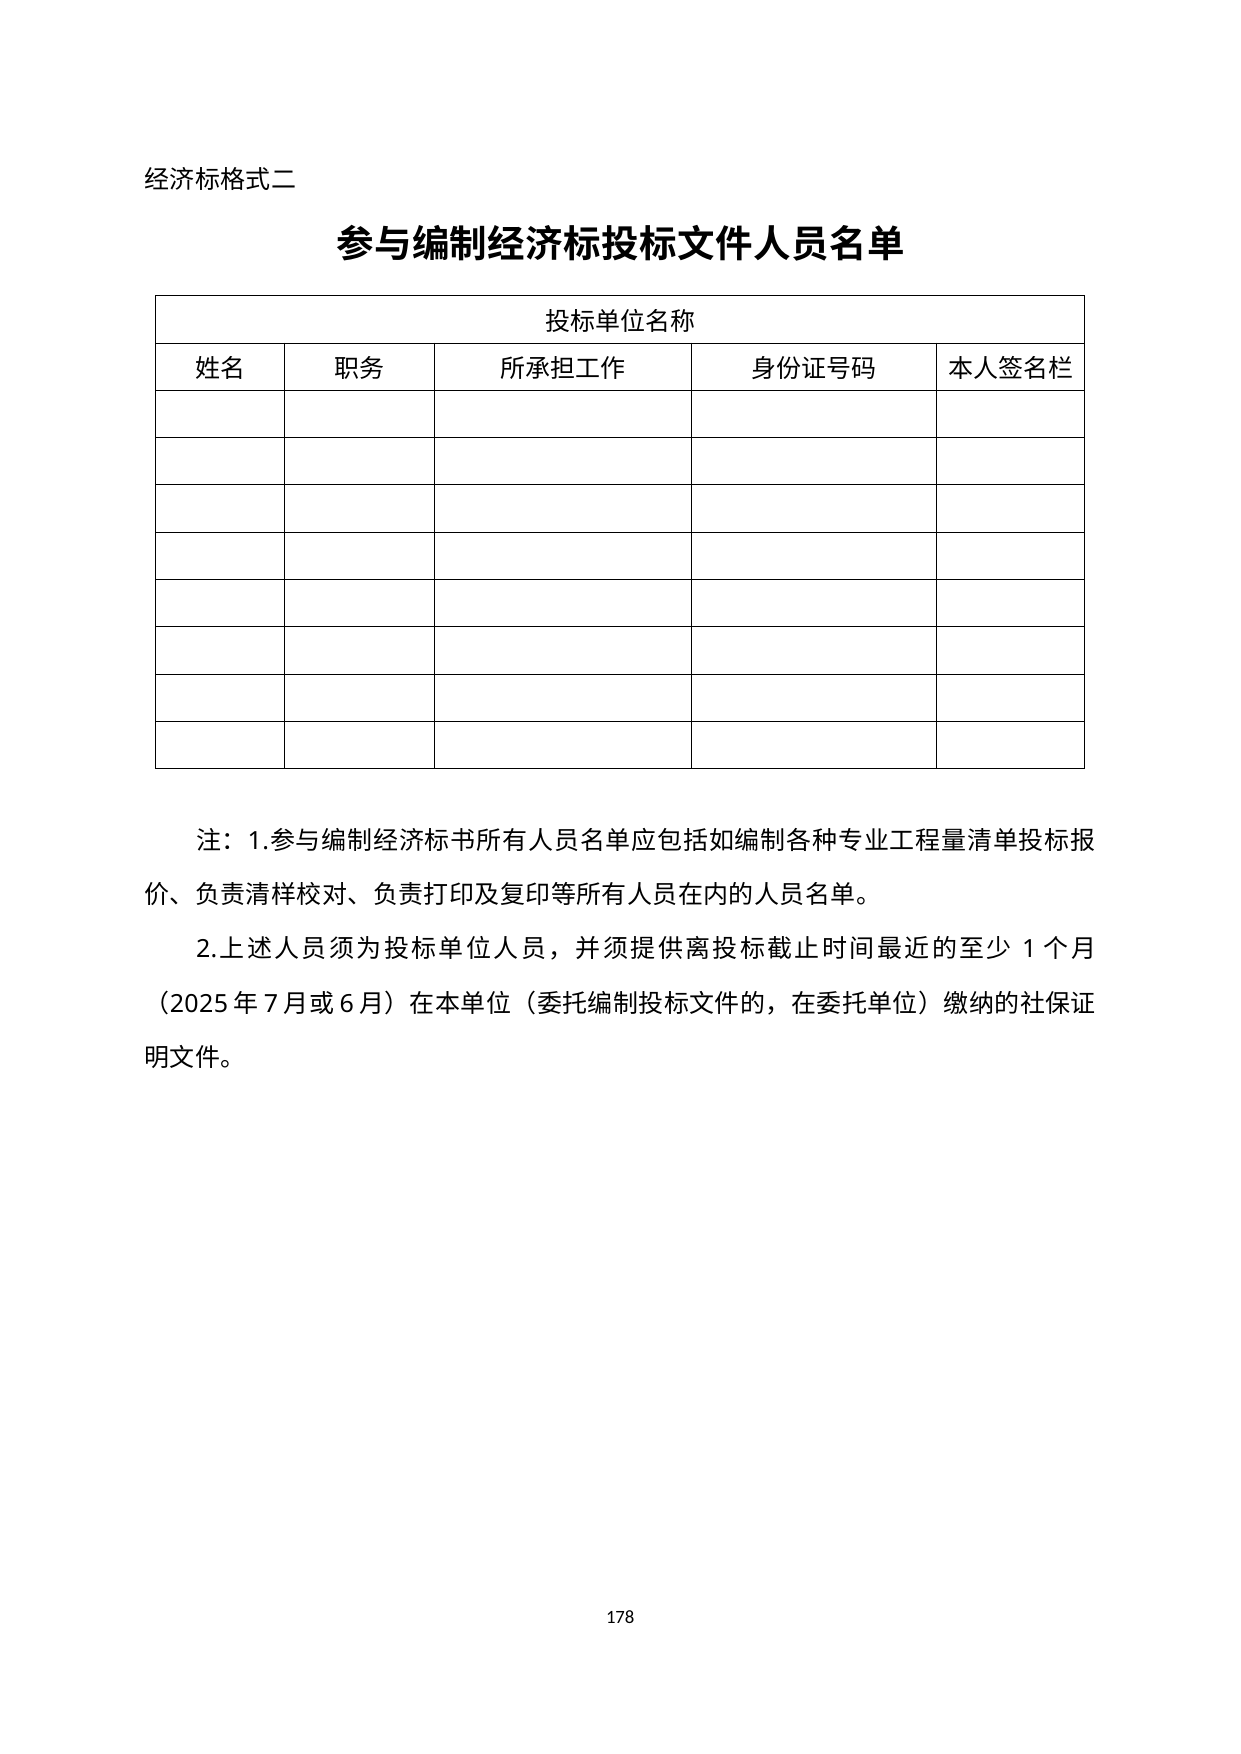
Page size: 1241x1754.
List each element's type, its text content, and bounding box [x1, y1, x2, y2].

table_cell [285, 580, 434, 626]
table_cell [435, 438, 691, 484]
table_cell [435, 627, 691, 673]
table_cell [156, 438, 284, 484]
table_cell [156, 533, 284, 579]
text 2.上述人员须为投标单位人员，并须提供离投标截止时间最近的至少1个月（2025年7月或6月）在本单位（委托编制投标文件的，在委托单位）缴纳的社保证明文件。 [144, 929, 1096, 1074]
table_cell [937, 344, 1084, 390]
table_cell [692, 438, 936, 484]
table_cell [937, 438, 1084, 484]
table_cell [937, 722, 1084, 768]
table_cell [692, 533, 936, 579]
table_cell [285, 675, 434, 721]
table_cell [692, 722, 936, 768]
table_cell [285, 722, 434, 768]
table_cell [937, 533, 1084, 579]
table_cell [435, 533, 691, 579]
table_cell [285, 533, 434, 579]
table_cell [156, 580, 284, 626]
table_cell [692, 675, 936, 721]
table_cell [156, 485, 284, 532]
text 注：1.参与编制经济标书所有人员名单应包括如编制各种专业工程量清单投标报价、负责清样校对、负责打印及复印等所有人员在内的人员名单。 [144, 820, 1096, 911]
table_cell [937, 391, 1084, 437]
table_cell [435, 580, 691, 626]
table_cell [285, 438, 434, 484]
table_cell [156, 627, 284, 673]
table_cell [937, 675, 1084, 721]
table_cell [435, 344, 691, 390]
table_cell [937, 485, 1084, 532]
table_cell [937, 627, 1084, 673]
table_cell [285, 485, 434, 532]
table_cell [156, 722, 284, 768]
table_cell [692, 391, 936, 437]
text 参与编制经济标投标文件人员名单 [144, 214, 1096, 268]
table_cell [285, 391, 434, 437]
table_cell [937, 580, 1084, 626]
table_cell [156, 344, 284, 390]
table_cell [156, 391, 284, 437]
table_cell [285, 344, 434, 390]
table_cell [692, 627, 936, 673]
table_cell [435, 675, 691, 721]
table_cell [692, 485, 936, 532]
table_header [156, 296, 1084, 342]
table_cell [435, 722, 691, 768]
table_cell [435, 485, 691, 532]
text 经济标格式二 [144, 159, 1096, 196]
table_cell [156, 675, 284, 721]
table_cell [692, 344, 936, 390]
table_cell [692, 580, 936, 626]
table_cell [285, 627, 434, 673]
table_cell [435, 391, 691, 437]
